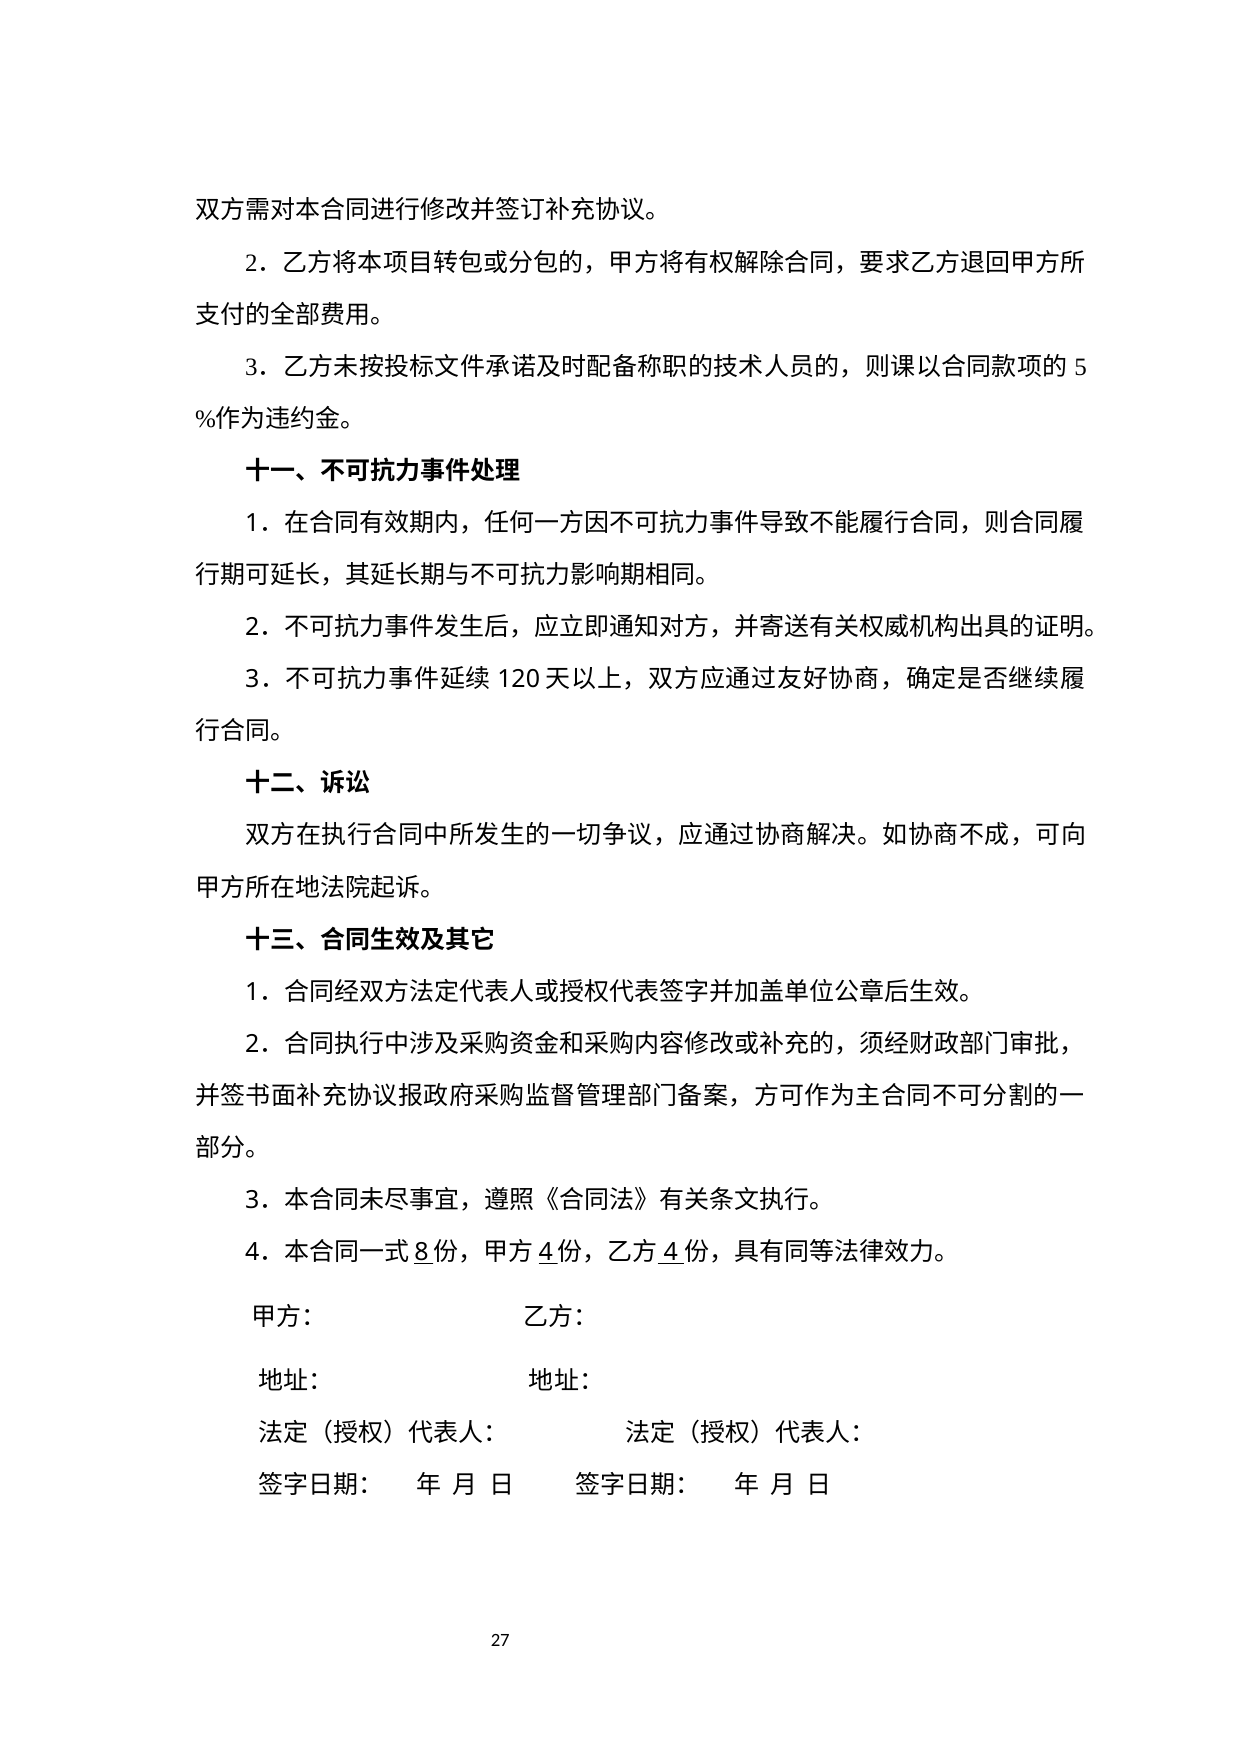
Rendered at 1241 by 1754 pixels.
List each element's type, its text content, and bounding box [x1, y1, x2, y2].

text 法定（授权）代表人： 法定（授权）代表人： [195, 1400, 1087, 1452]
text 2．乙方将本项目转包或分包的，甲方将有权解除合同，要求乙方退回甲方所支付的全部费用。 [195, 229, 1087, 333]
text 1．合同经双方法定代表人或授权代表签字并加盖单位公章后生效。 [195, 958, 1087, 1011]
text 地址： 地址： [195, 1348, 1087, 1400]
text 1．在合同有效期内，任何一方因不可抗力事件导致不能履行合同，则合同履行期可延长，其延长期与不可抗力影响期相同。 [195, 490, 1087, 594]
text 3．不可抗力事件延续120天以上，双方应通过友好协商，确定是否继续履行合同。 [195, 646, 1087, 750]
text 4．本合同一式8份，甲方4份，乙方 4 份，具有同等法律效力。 [195, 1219, 1087, 1271]
text 2．不可抗力事件发生后，应立即通知对方，并寄送有关权威机构出具的证明。 [195, 594, 1087, 646]
text 十一、不可抗力事件处理 [195, 438, 1087, 490]
text 签字日期： 年 月 日 签字日期： 年 月 日 [195, 1452, 1087, 1504]
text 双方在执行合同中所发生的一切争议，应通过协商解决。如协商不成，可向甲方所在地法院起诉。 [195, 802, 1087, 906]
text 3．本合同未尽事宜，遵照《合同法》有关条文执行。 [195, 1167, 1087, 1219]
text 3．乙方未按投标文件承诺及时配备称职的技术人员的，则课以合同款项的5%作为违约金。 [195, 333, 1087, 438]
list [195, 177, 1087, 229]
text 十二、诉讼 [195, 750, 1087, 802]
text 十三、合同生效及其它 [195, 906, 1087, 958]
text 2．合同执行中涉及采购资金和采购内容修改或补充的，须经财政部门审批，并签书面补充协议报政府采购监督管理部门备案，方可作为主合同不可分割的一部分。 [195, 1011, 1087, 1167]
text 甲方： 乙方： [238, 1283, 1087, 1336]
